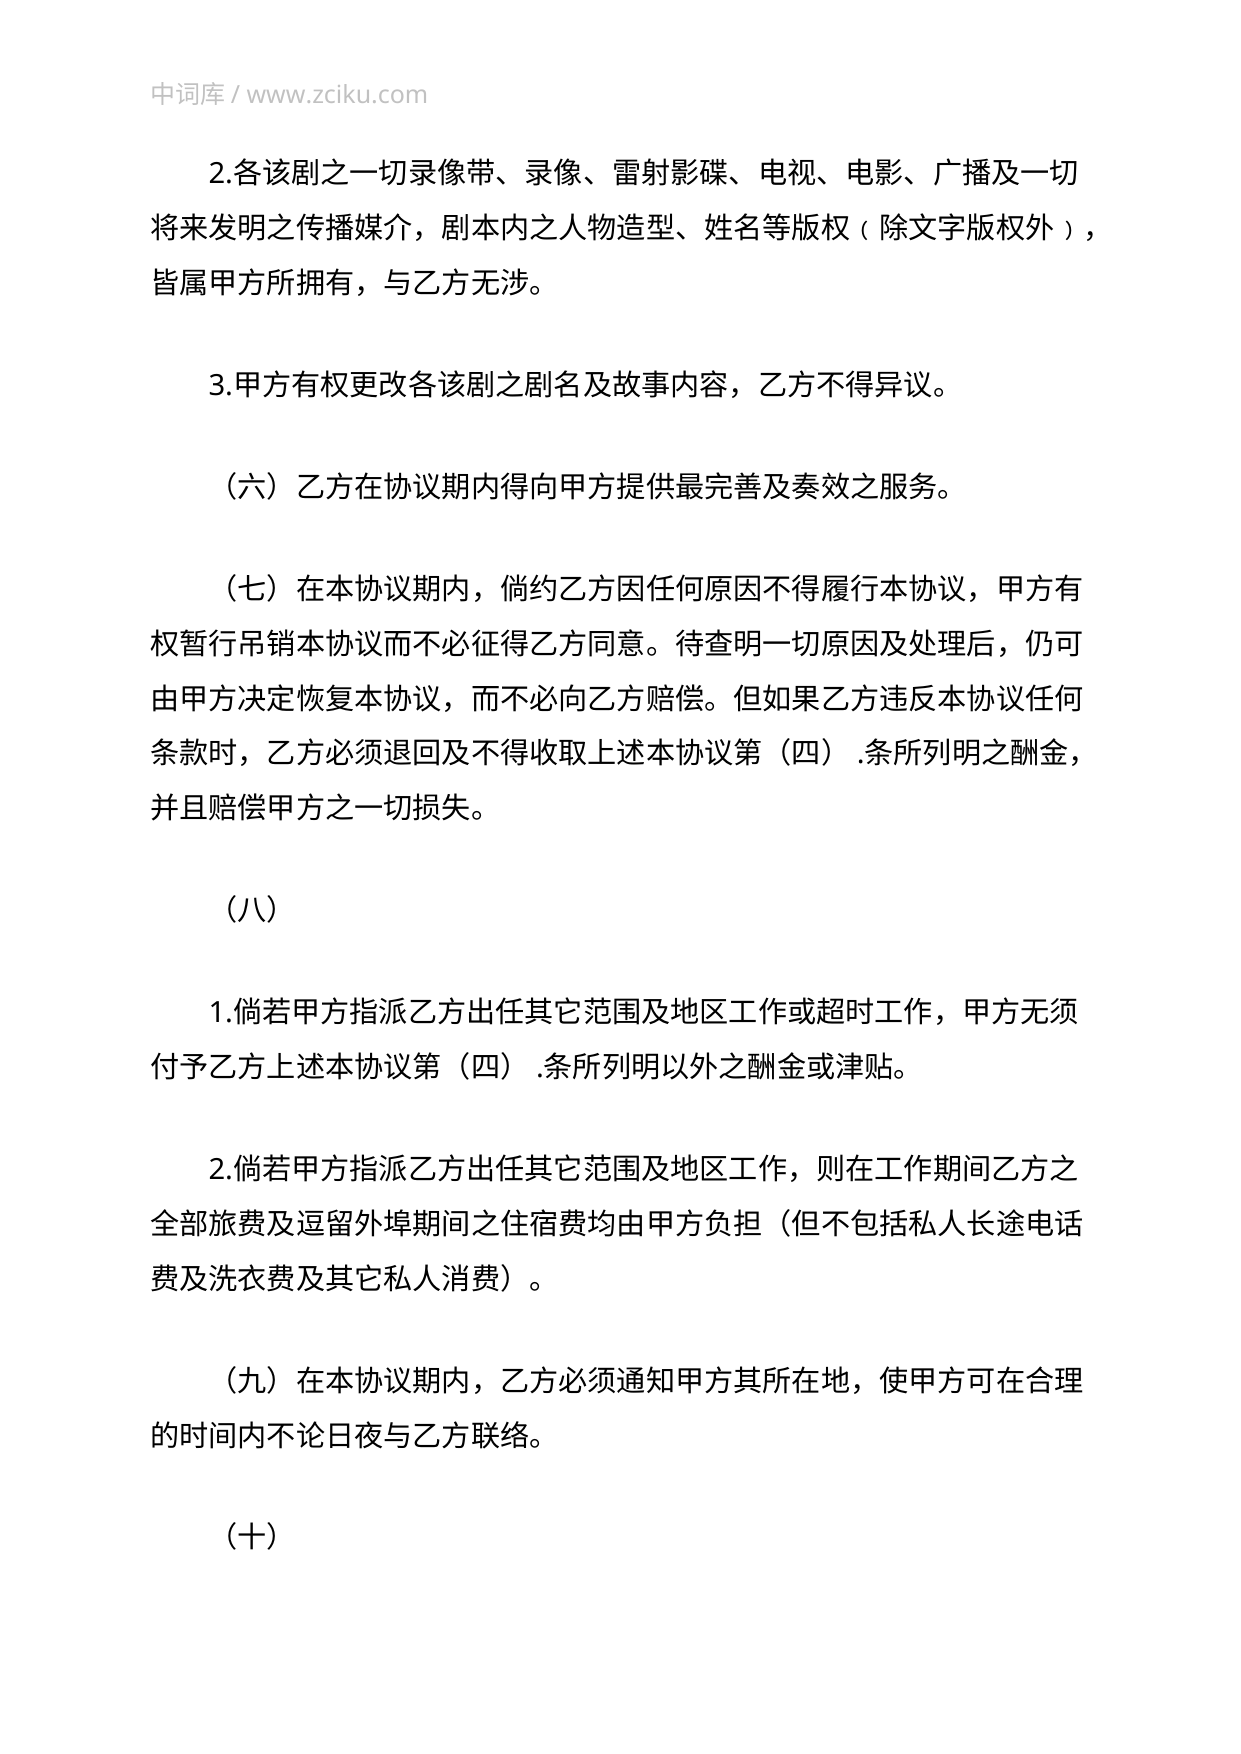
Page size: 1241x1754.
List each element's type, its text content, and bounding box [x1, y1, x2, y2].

text （七）在本协议期内，倘约乙方因任何原因不得履行本协议，甲方有权暂行吊销本协议而不必征得乙方同意。待查明一切原因及处理后，仍可由甲方决定恢复本协议，而不必向乙方赔偿。但如果乙方违反本协议任何条款时，乙方必须退回及不得收取上述本协议第（四） .条所列明之酬金，并且赔偿甲方之一切损失。 [150, 565, 1090, 827]
text 1.倘若甲方指派乙方出任其它范围及地区工作或超时工作，甲方无须付予乙方上述本协议第（四） .条所列明以外之酬金或津贴。 [150, 989, 1090, 1086]
text （八） [150, 887, 1090, 929]
text （九）在本协议期内，乙方必须通知甲方其所在地，使甲方可在合理的时间内不论日夜与乙方联络。 [150, 1357, 1090, 1454]
text 3.甲方有权更改各该剧之剧名及故事内容，乙方不得异议。 [150, 362, 1090, 404]
text （十） [150, 1514, 1090, 1556]
text 2.倘若甲方指派乙方出任其它范围及地区工作，则在工作期间乙方之全部旅费及逗留外埠期间之住宿费均由甲方负担（但不包括私人长途电话费及洗衣费及其它私人消费）。 [150, 1146, 1090, 1298]
text 2.各该剧之一切录像带、录像、雷射影碟、电视、电影、广播及一切将来发明之传播媒介，剧本内之人物造型、姓名等版权﹙除文字版权外﹚，皆属甲方所拥有，与乙方无涉。 [150, 150, 1090, 302]
text （六）乙方在协议期内得向甲方提供最完善及奏效之服务。 [150, 464, 1090, 506]
